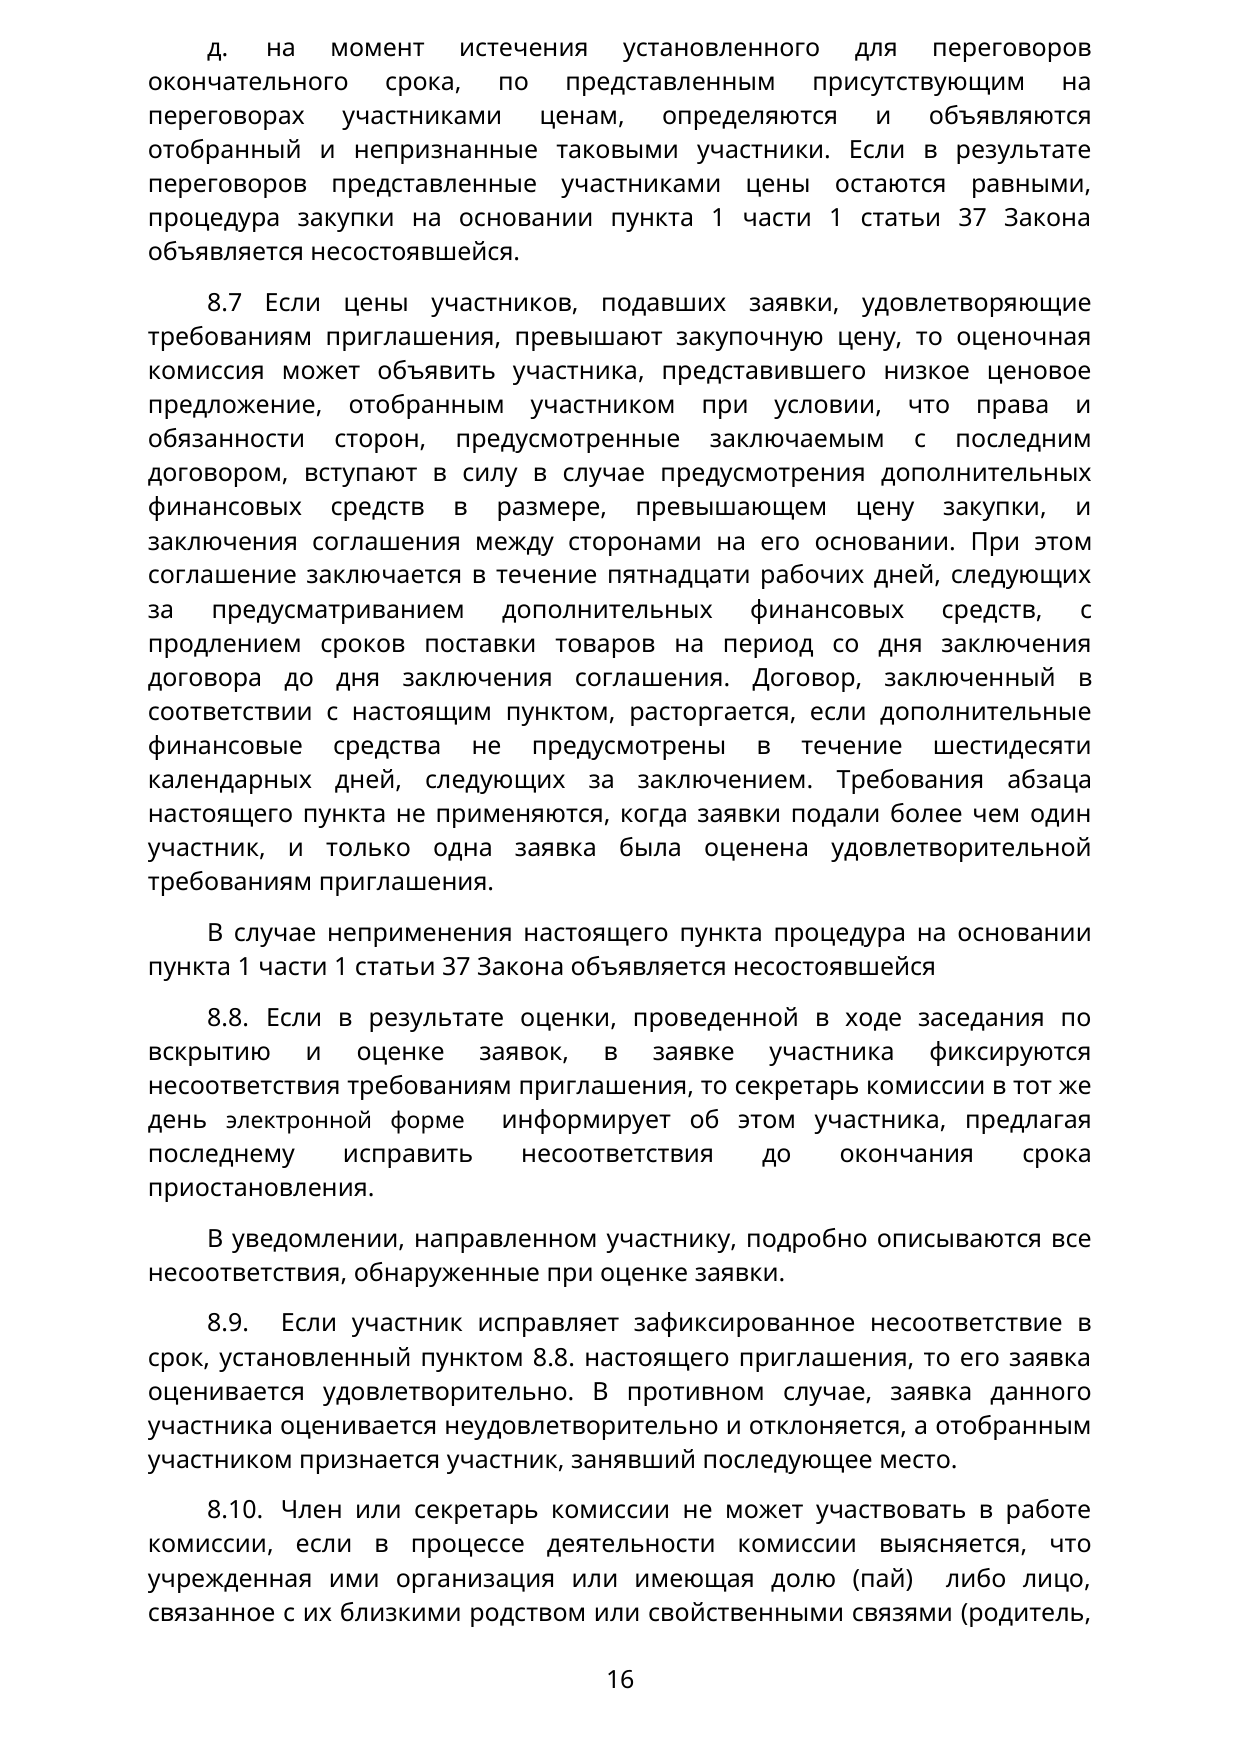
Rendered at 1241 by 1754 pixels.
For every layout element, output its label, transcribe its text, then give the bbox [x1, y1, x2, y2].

text В уведомлении, направленном участнику, подробно описываются все несоответствия, обнаруженные при оценке заявки. [148, 1220, 1092, 1288]
text 8.9. Если участник исправляет зафиксированное несоответствие в срок, установленный пунктом 8.8. настоящего приглашения, то его заявка оценивается удовлетворительно. В противном случае, заявка данного участника оценивается неудовлетворительно и отклоняется, а отобранным участником признается участник, занявший последующее место. [148, 1305, 1092, 1475]
text д. на момент истечения установленного для переговоров окончательного срока, по представленным присутствующим на переговорах участниками ценам, определяются и объявляются отобранный и непризнанные таковыми участники. Если в результате переговоров представленные участниками цены остаются равными, процедура закупки на основании пункта 1 части 1 статьи 37 Закона объявляется несостоявшейся. [148, 29, 1092, 268]
text 8.7 Если цены участников, подавших заявки, удовлетворяющие требованиям приглашения, превышают закупочную цену, то оценочная комиссия может объявить участника, представившего низкое ценовое предложение, отобранным участником при условии, что права и обязанности сторон, предусмотренные заключаемым с последним договором, вступают в силу в случае предусмотрения дополнительных финансовых средств в размере, превышающем цену закупки, и заключения соглашения между сторонами на его основании. При этом соглашение заключается в течение пятнадцати рабочих дней, следующих за предусматриванием дополнительных финансовых средств, с продлением сроков поставки товаров на период со дня заключения договора до дня заключения соглашения. Договор, заключенный в соответствии с настоящим пунктом, расторгается, если дополнительные финансовые средства не предусмотрены в течение шестидесяти календарных дней, следующих за заключением. Требования абзаца настоящего пункта не применяются, когда заявки подали более чем один участник, и только одна заявка была оценена удовлетворительной требованиям приглашения. [148, 285, 1092, 898]
text 8.8. Если в результате оценки, проведенной в ходе заседания по вскрытию и оценке заявок, в заявке участника фиксируются несоответствия требованиям приглашения, то секретарь комиссии в тот же день электронной форме информирует об этом участника, предлагая последнему исправить несоответствия до окончания срока приостановления. [148, 999, 1092, 1204]
text В случае неприменения настоящего пункта процедура на основании пункта 1 части 1 статьи 37 Закона объявляется несостоявшейся [148, 914, 1092, 983]
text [148, 1492, 1092, 1628]
